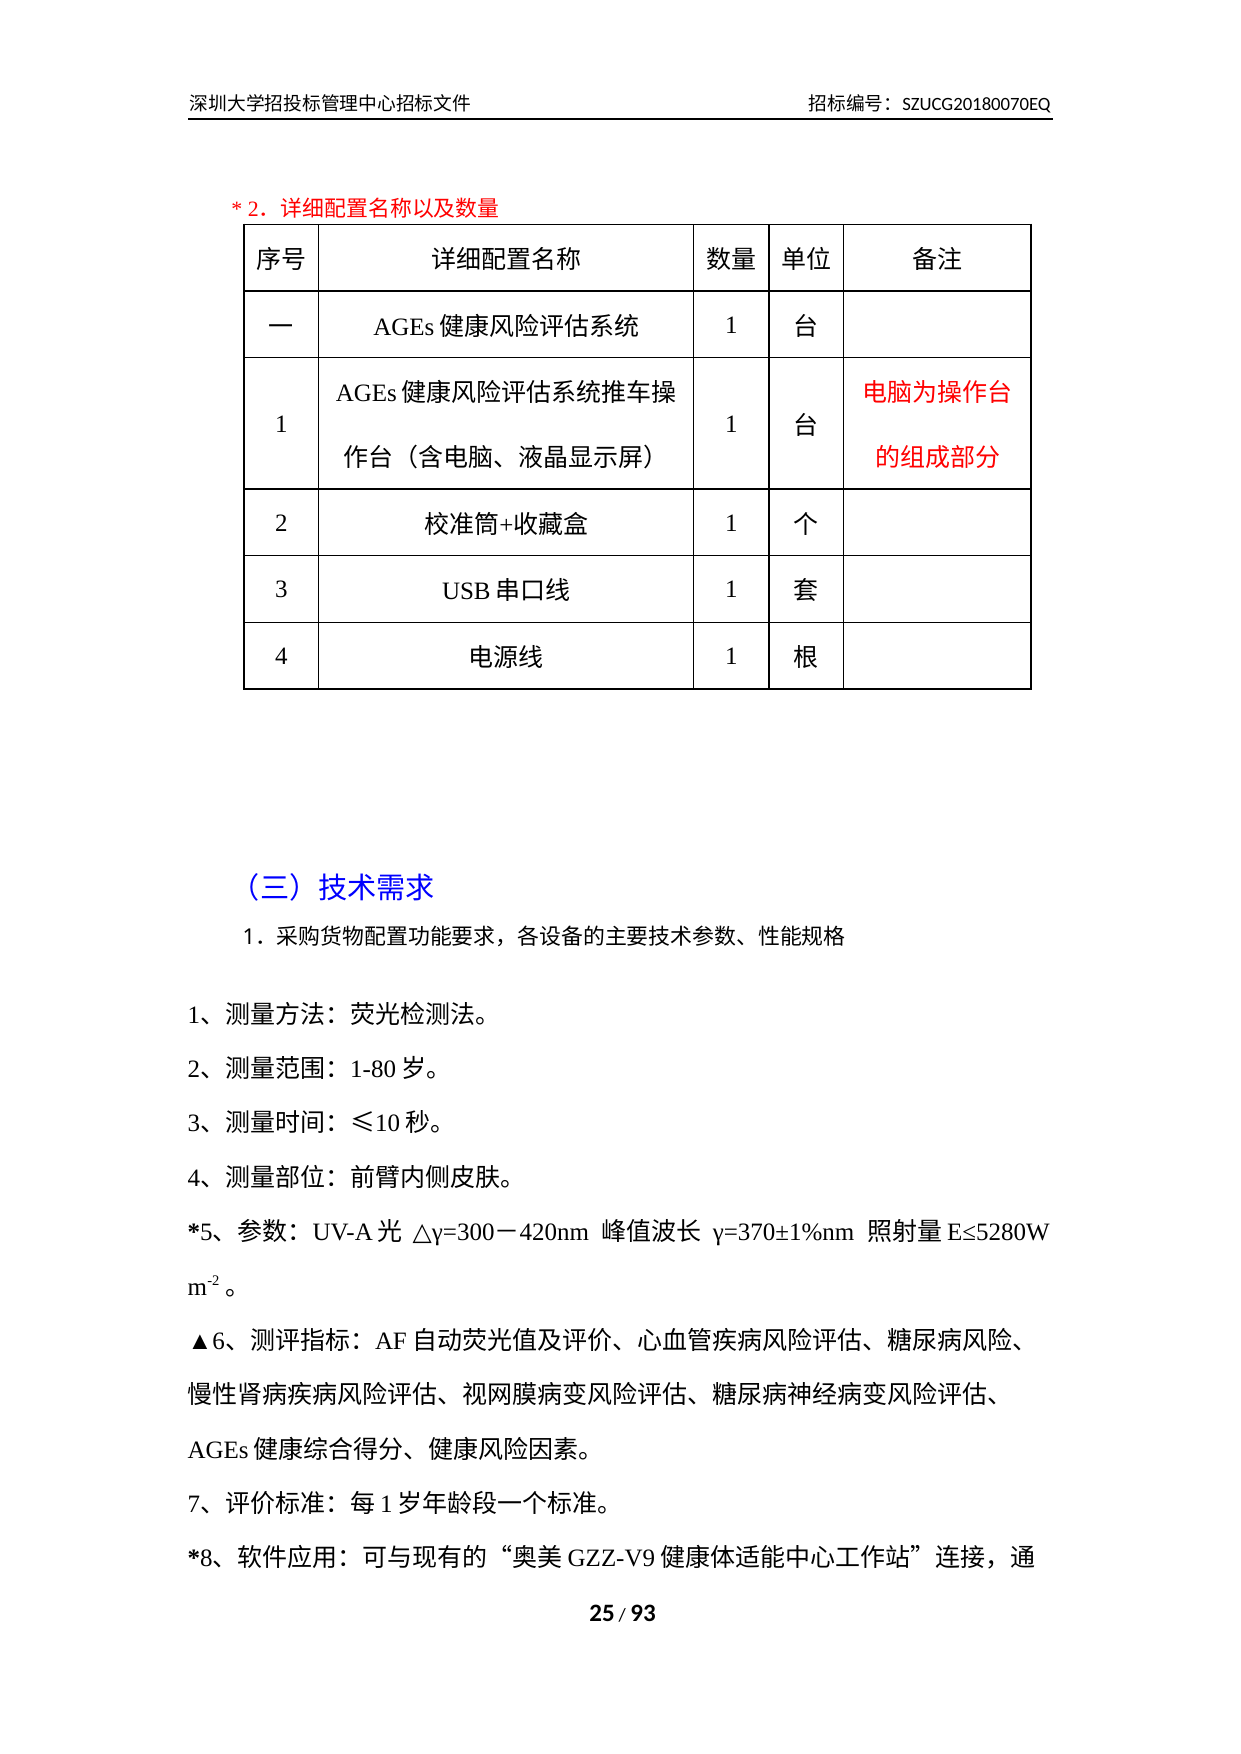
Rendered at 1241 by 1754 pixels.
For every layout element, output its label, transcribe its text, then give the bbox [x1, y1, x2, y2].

text 7、评价标准：每1岁年龄段一个标准。 [187, 1483, 1053, 1520]
table_cell 个 [770, 490, 843, 555]
table_cell [844, 490, 1030, 555]
table_cell 电脑为操作台的组成部分 [844, 358, 1030, 488]
text *5、参数：UV-A光 △γ=300－420nm 峰值波长 γ=370±1%nm 照射量E≤5280W m-2 。 [187, 1212, 1053, 1302]
table_cell 一 [245, 292, 318, 357]
table_cell 套 [770, 556, 843, 621]
table_cell 台 [770, 358, 843, 488]
table_cell AGEs健康风险评估系统推车操作台（含电脑、液晶显示屏） [319, 358, 693, 488]
text * 2．详细配置名称以及数量 [187, 191, 1053, 223]
table_cell 1 [694, 556, 768, 621]
table_cell [844, 292, 1030, 357]
table_cell 3 [245, 556, 318, 621]
text 4、测量部位：前臂内侧皮肤。 [187, 1157, 1053, 1193]
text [187, 1538, 1053, 1574]
text 2、测量范围：1-80岁。 [187, 1048, 1053, 1085]
table_cell 1 [694, 490, 768, 555]
table_cell 1 [694, 623, 768, 688]
text 1．采购货物配置功能要求，各设备的主要技术参数、性能规格 [187, 918, 1053, 951]
table_cell [844, 556, 1030, 621]
table_cell 1 [694, 292, 768, 357]
text 1、测量方法：荧光检测法。 [187, 994, 1053, 1030]
table_header 序号 [245, 225, 318, 290]
table_cell [844, 623, 1030, 688]
table_cell 台 [770, 292, 843, 357]
table_cell 2 [245, 490, 318, 555]
table_cell 根 [770, 623, 843, 688]
table_cell 电源线 [319, 623, 693, 688]
text （三）技术需求 [187, 853, 1053, 918]
table_header 数量 [694, 225, 768, 290]
table_header 详细配置名称 [319, 225, 693, 290]
table_cell 校准筒+收藏盒 [319, 490, 693, 555]
table_cell 4 [245, 623, 318, 688]
text ▲6、测评指标：AF自动荧光值及评价、心血管疾病风险评估、糖尿病风险、慢性肾病疾病风险评估、视网膜病变风险评估、糖尿病神经病变风险评估、AGEs健康综合得分、健康风险因素。 [187, 1320, 1053, 1465]
table_cell 1 [245, 358, 318, 488]
table_header 单位 [770, 225, 843, 290]
table_cell AGEs健康风险评估系统 [319, 292, 693, 357]
table_cell USB串口线 [319, 556, 693, 621]
table_cell 1 [694, 358, 768, 488]
table_header 备注 [844, 225, 1030, 290]
text 3、测量时间：≤10秒。 [187, 1103, 1053, 1139]
